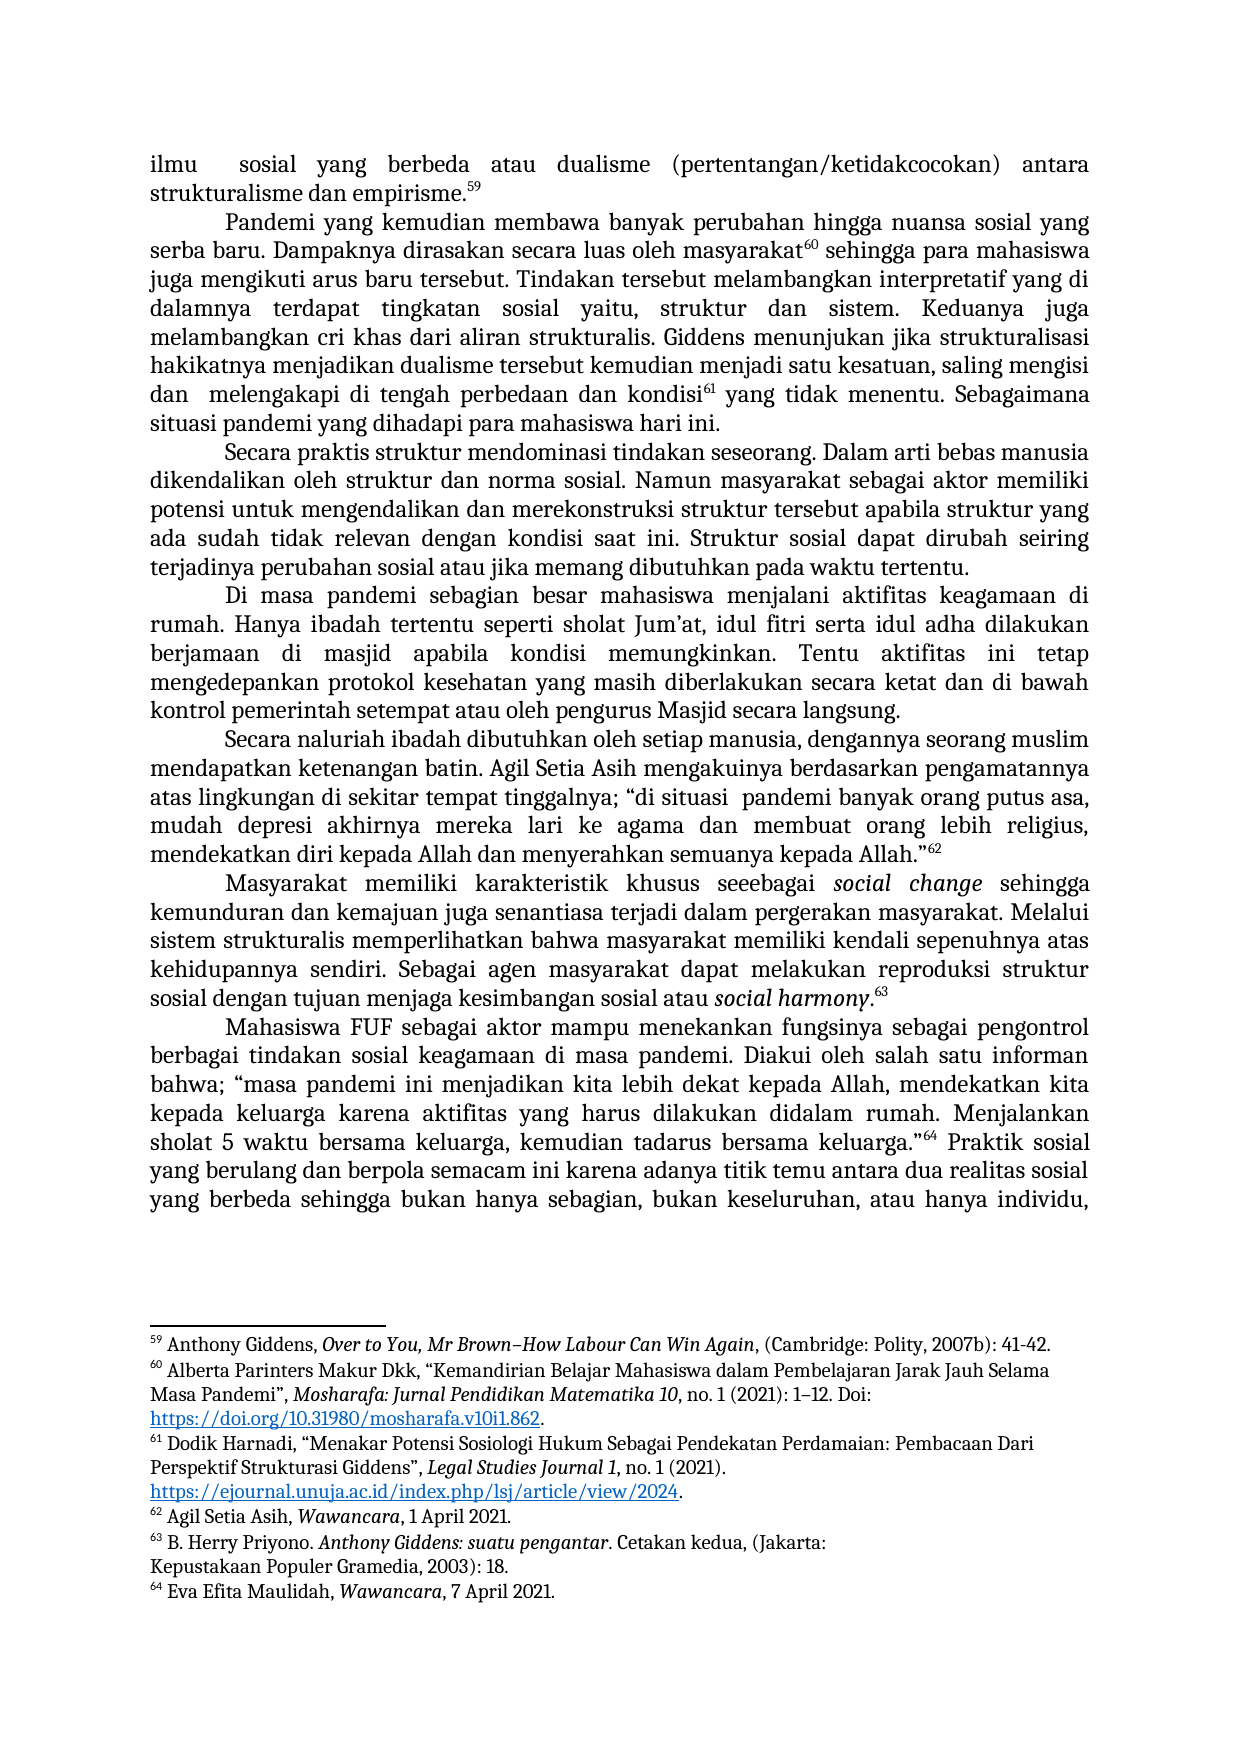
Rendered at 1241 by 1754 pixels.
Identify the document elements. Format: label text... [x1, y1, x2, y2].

text Di masa pandemi sebagian besar mahasiswa menjalani aktifitas keagamaan di rumah. Hanya ibadah tertentu seperti sholat Jum’at, idul fitri serta idul adha dilakukan berjamaan di masjid apabila kondisi memungkinkan. Tentu aktifitas ini tetap mengedepankan protokol kesehatan yang masih diberlakukan secara ketat dan di bawah kontrol pemerintah setempat atau oleh pengurus Masjid secara langsung. [150, 581, 1090, 725]
text Pandemi yang kemudian membawa banyak perubahan hingga nuansa sosial yang serba baru. Dampaknya dirasakan secara luas oleh masyarakat sehingga para mahasiswa juga mengikuti arus baru tersebut. Tindakan tersebut melambangkan interpretatif yang di dalamnya terdapat tingkatan sosial yaitu, struktur dan sistem. Keduanya juga melambangkan cri khas dari aliran strukturalis. Giddens menunjukan jika strukturalisasi hakikatnya menjadikan dualisme tersebut kemudian menjadi satu kesatuan, saling mengisi dan melengakapi di tengah perbedaan dan kondisi yang tidak menentu. Sebagaimana situasi pandemi yang dihadapi para mahasiswa hari ini. [150, 207, 1090, 437]
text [150, 1012, 1090, 1242]
text Secara naluriah ibadah dibutuhkan oleh setiap manusia, dengannya seorang muslim mendapatkan ketenangan batin. Agil Setia Asih mengakuinya berdasarkan pengamatannya atas lingkungan di sekitar tempat tinggalnya; “di situasi pandemi banyak orang putus asa, mudah depresi akhirnya mereka lari ke agama dan membuat orang lebih religius, mendekatkan diri kepada Allah dan menyerahkan semuanya kepada Allah.” [150, 725, 1090, 869]
text Secara praktis struktur mendominasi tindakan seseorang. Dalam arti bebas manusia dikendalikan oleh struktur dan norma sosial. Namun masyarakat sebagai aktor memiliki potensi untuk mengendalikan dan merekonstruksi struktur tersebut apabila struktur yang ada sudah tidak relevan dengan kondisi saat ini. Struktur sosial dapat dirubah seiring terjadinya perubahan sosial atau jika memang dibutuhkan pada waktu tertentu. [150, 437, 1090, 581]
text Masyarakat memiliki karakteristik khusus seeebagai social change sehingga kemunduran dan kemajuan juga senantiasa terjadi dalam pergerakan masyarakat. Melalui sistem strukturalis memperlihatkan bahwa masyarakat memiliki kendali sepenuhnya atas kehidupannya sendiri. Sebagai agen masyarakat dapat melakukan reproduksi struktur sosial dengan tujuan menjaga kesimbangan sosial atau social harmony. [150, 869, 1090, 1012]
text Subyektivisme dan voluntarisme memandang pengalaman individu di atas semua fenomena yang terjadi dalam hal ini aktifitas sosio-religi mahasiswa FUF. Sementara objektivisme dan determinisme memprioritas semua fenomena sosial yaitu pandemi covid-19 dibanding tindakan dan pengalaman personal (sosial keagamaan) individu. Strukturisasi gidden berangkat dari pemahamannya untuk menjembatani dua aliran kutub ilmu sosial yang berbeda atau dualisme (pertentangan/ketidakcocokan) antara strukturalisme dan empirisme. [150, 150, 1090, 207]
